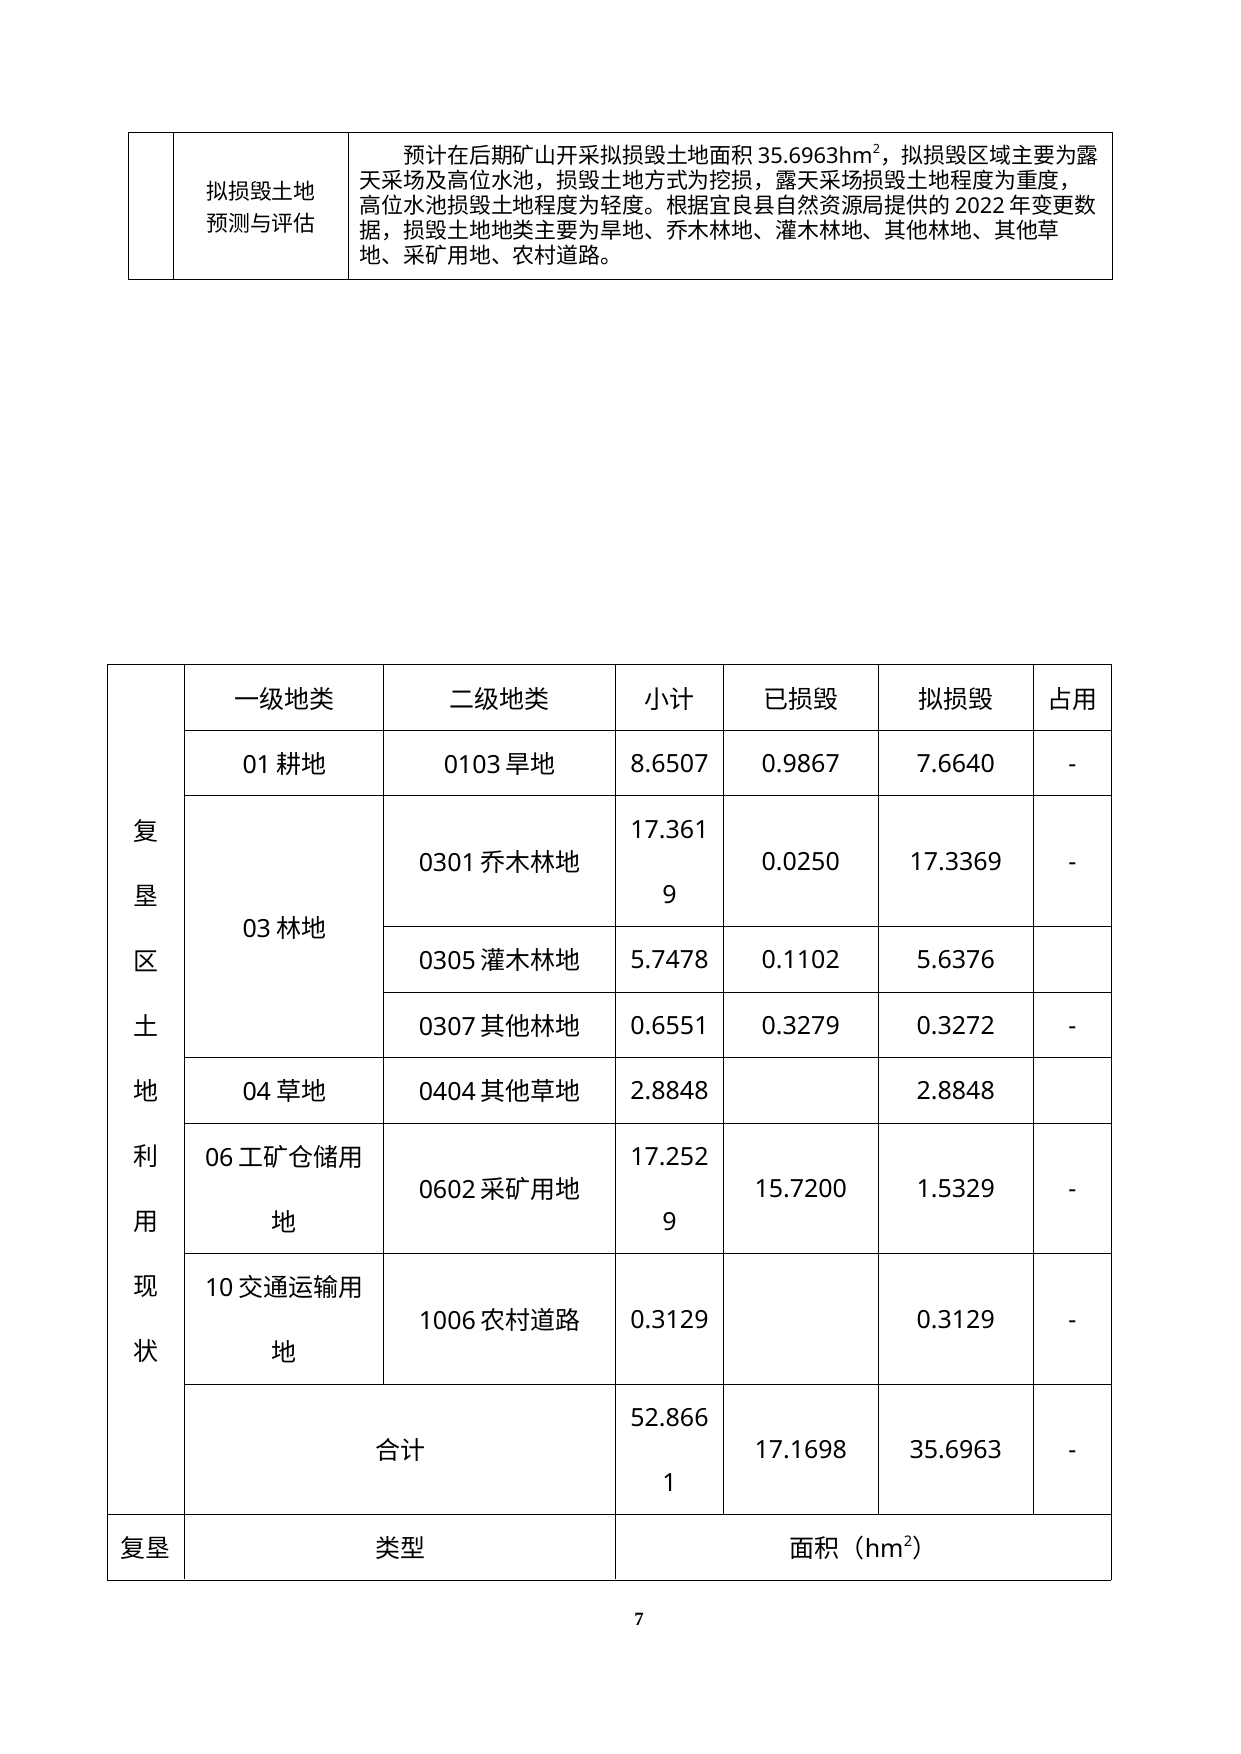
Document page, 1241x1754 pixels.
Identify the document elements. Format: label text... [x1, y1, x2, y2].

table_cell 0.3129 [616, 1254, 723, 1383]
table_cell [724, 1058, 878, 1122]
table_cell 0.3279 [724, 993, 878, 1057]
table_cell 04草地 [185, 1058, 383, 1122]
table_cell 0.0250 [724, 796, 878, 926]
table_cell [1034, 927, 1111, 991]
table_cell 2.8848 [879, 1058, 1033, 1122]
table_header 复 垦 区 土 地 利 用 现 状 [108, 665, 184, 1514]
table_cell 35.6963 [879, 1385, 1033, 1514]
table_cell 7.6640 [879, 731, 1033, 795]
table_cell 类型 [185, 1515, 615, 1579]
table_cell 复垦责任范围内土地损毁及占用面积 [108, 1515, 184, 1579]
table_cell 2.8848 [616, 1058, 723, 1122]
table_cell 预计在后期矿山开采拟损毁土地面积35.6963hm2，拟损毁区域主要为露天采场及高位水池，损毁土地方式为挖损，露天采场损毁土地程度为重度，高位水池损毁土地程度为轻度。根据宜良县自然资源局提供的2022年变更数据，损毁土地地类主要为旱地、乔木林地、灌木林地、其他林地、其他草地、采矿用地、农村道路。 [349, 133, 1112, 279]
table_header 小计 [616, 665, 723, 730]
table_cell 17.1698 [724, 1385, 878, 1514]
table_cell 8.6507 [616, 731, 723, 795]
table_cell - [1034, 1385, 1111, 1514]
table_cell 06工矿仓储用地 [185, 1124, 383, 1253]
table_cell 10交通运输用地 [185, 1254, 383, 1383]
table_cell 1.5329 [879, 1124, 1033, 1253]
table_cell 1006农村道路 [384, 1254, 615, 1383]
table_header 已损毁 [724, 665, 878, 730]
table_header 拟损毁 [879, 665, 1033, 730]
table_cell 0602采矿用地 [384, 1124, 615, 1253]
table_header 占用 [1034, 665, 1111, 730]
table_cell 0301乔木林地 [384, 796, 615, 926]
table_header 二级地类 [384, 665, 615, 730]
table_cell 0404其他草地 [384, 1058, 615, 1122]
table_cell 17.2529 [616, 1124, 723, 1253]
table_header 一级地类 [185, 665, 383, 730]
table_cell 0.1102 [724, 927, 878, 991]
table_cell - [1034, 993, 1111, 1057]
table_cell 0305灌木林地 [384, 927, 615, 991]
table_cell [1034, 1058, 1111, 1122]
table_cell 合计 [185, 1385, 615, 1514]
table_cell 0307其他林地 [384, 993, 615, 1057]
table_cell 0.3129 [879, 1254, 1033, 1383]
table_cell 17.3619 [616, 796, 723, 926]
table_cell - [1034, 796, 1111, 926]
table_cell 17.3369 [879, 796, 1033, 926]
table_cell 0.9867 [724, 731, 878, 795]
table_cell 03林地 [185, 796, 383, 1057]
table_cell - [1034, 731, 1111, 795]
table_cell 0.3272 [879, 993, 1033, 1057]
table_cell 0.6551 [616, 993, 723, 1057]
table_cell 52.8661 [616, 1385, 723, 1514]
table_cell 15.7200 [724, 1124, 878, 1253]
table_cell [724, 1254, 878, 1383]
table_cell - [1034, 1124, 1111, 1253]
table_cell - [1034, 1254, 1111, 1383]
table_cell 5.6376 [879, 927, 1033, 991]
table_cell 5.7478 [616, 927, 723, 991]
table_cell 拟损毁土地 预测与评估 [174, 133, 348, 279]
table_cell 0103旱地 [384, 731, 615, 795]
table_cell 面积（hm2） [616, 1515, 1111, 1579]
table_cell 01耕地 [185, 731, 383, 795]
